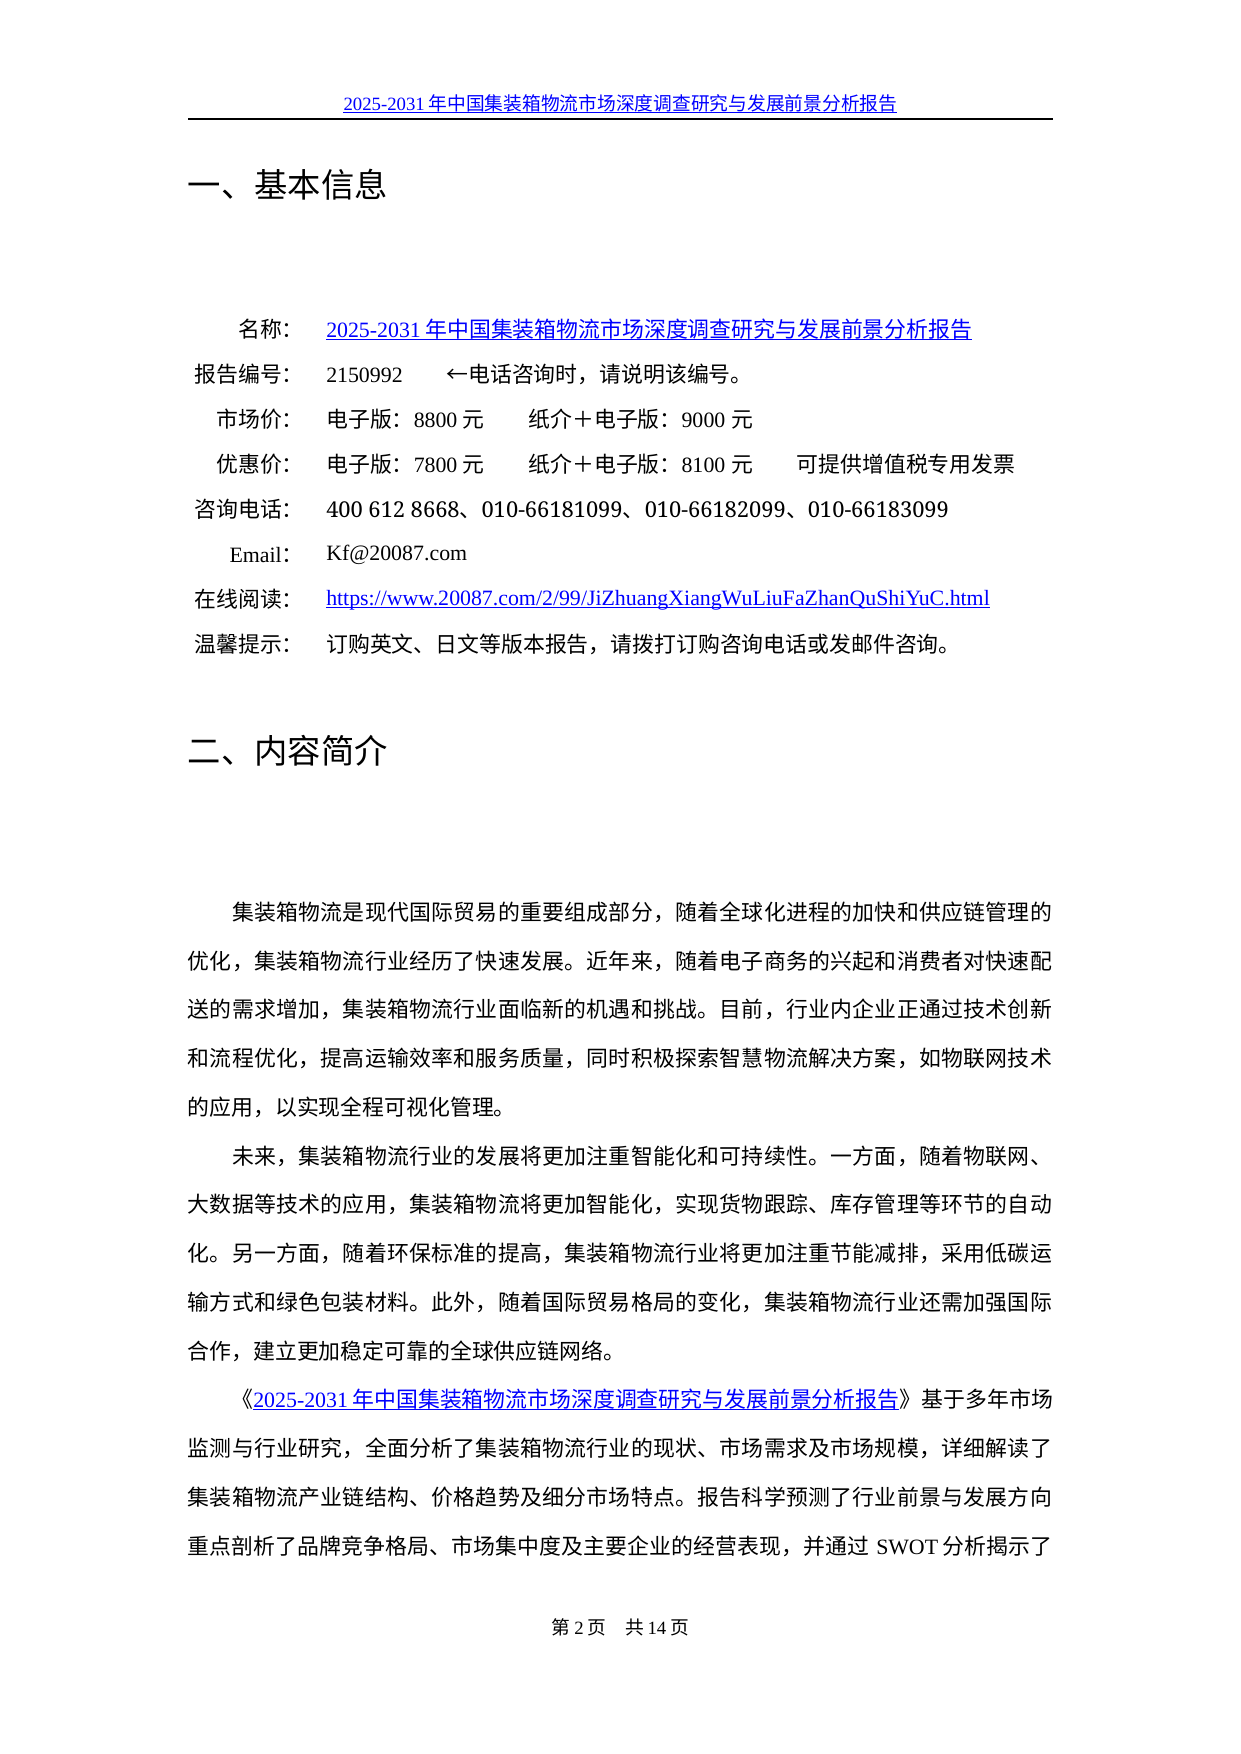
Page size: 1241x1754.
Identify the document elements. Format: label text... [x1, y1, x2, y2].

table_cell 咨询电话： [167, 492, 315, 537]
table_cell 在线阅读： [167, 582, 315, 627]
table_cell 报告编号： [167, 357, 315, 402]
table_cell 电子版：7800 元 纸介＋电子版：8100 元 可提供增值税专用发票 [315, 447, 1073, 492]
table_cell [315, 582, 1073, 627]
table_cell Email： [167, 537, 315, 582]
table_cell 温馨提示： [167, 627, 315, 672]
table_cell 优惠价： [167, 447, 315, 492]
table_cell 电子版：8800 元 纸介＋电子版：9000 元 [315, 402, 1073, 447]
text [187, 894, 1053, 1561]
table_header 2025-2031年中国集装箱物流市场深度调查研究与发展前景分析报告 [315, 312, 1073, 357]
title 一、基本信息 [187, 150, 1053, 215]
table_cell 订购英文、日文等版本报告，请拨打订购咨询电话或发邮件咨询。 [315, 627, 1073, 672]
table_header 名称： [167, 312, 315, 357]
table_cell 2150992 ←电话咨询时，请说明该编号。 [315, 357, 1073, 402]
table_cell 市场价： [167, 402, 315, 447]
table_cell 400 612 8668、010-66181099、010-66182099、010-66183099 [315, 492, 1073, 537]
table_cell Kf@20087.com [315, 537, 1073, 582]
title 二、内容简介 [187, 717, 1053, 782]
